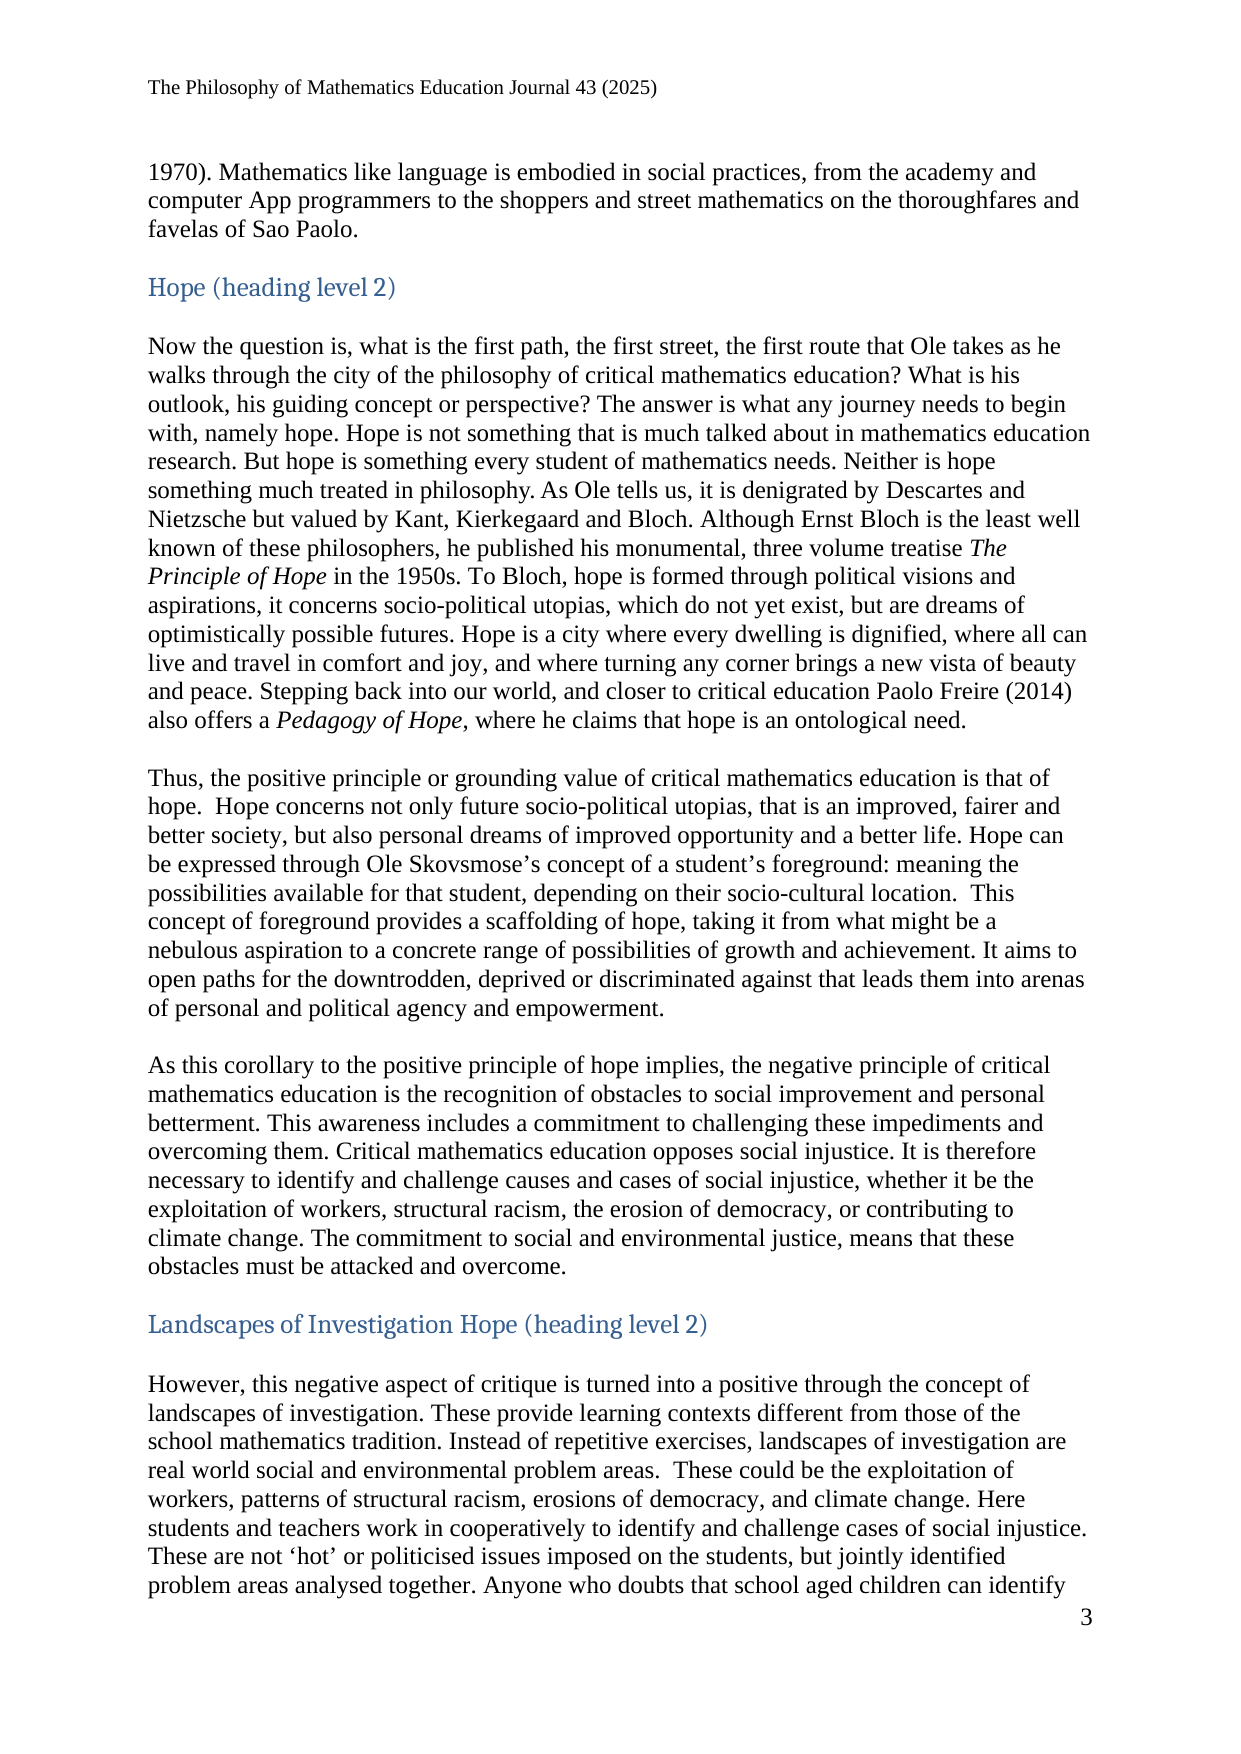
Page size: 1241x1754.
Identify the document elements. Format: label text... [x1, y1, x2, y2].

text Now the question is, what is the first path, the first street, the first route that Ole takes as he walks through the city of the philosophy of critical mathematics education? What is his outlook, his guiding concept or perspective? The answer is what any journey needs to begin with, namely hope. Hope is not something that is much talked about in mathematics education research. But hope is something every student of mathematics needs. Neither is hope something much treated in philosophy. As Ole tells us, it is denigrated by Descartes and Nietzsche but valued by Kant, Kierkegaard and Bloch. Although Ernst Bloch is the least well known of these philosophers, he published his monumental, three volume treatise The Principle of Hope in the 1950s. To Bloch, hope is formed through political visions and aspirations, it concerns socio-political utopias, which do not yet exist, but are dreams of optimistically possible futures. Hope is a city where every dwelling is dignified, where all can live and travel in comfort and joy, and where turning any corner brings a new vista of beauty and peace. Stepping back into our world, and closer to critical education Paolo Freire (2014) also offers a Pedagogy of Hope, where he claims that hope is an ontological need. [148, 331, 1092, 734]
text Thus, the positive principle or grounding value of critical mathematics education is that of hope. Hope concerns not only future socio-political utopias, that is an improved, fairer and better society, but also personal dreams of improved opportunity and a better life. Hope can be expressed through Ole Skovsmose’s concept of a student’s foreground: meaning the possibilities available for that student, depending on their socio-cultural location. This concept of foreground provides a scaffolding of hope, taking it from what might be a nebulous aspiration to a concrete range of possibilities of growth and achievement. It aims to open paths for the downtrodden, deprived or discriminated against that leads them into arenas of personal and political agency and empowerment. [148, 763, 1092, 1021]
subtitle Landscapes of Investigation Hope (heading level 2) [148, 1309, 1092, 1340]
subtitle Hope (heading level 2) [148, 272, 1092, 303]
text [148, 157, 1092, 243]
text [148, 1369, 1092, 1599]
text As this corollary to the positive principle of hope implies, the negative principle of critical mathematics education is the recognition of obstacles to social improvement and personal betterment. This awareness includes a commitment to challenging these impediments and overcoming them. Critical mathematics education opposes social injustice. It is therefore necessary to identify and challenge causes and cases of social injustice, whether it be the exploitation of workers, structural racism, the erosion of democracy, or contributing to climate change. The commitment to social and environmental justice, means that these obstacles must be attacked and overcome. [148, 1050, 1092, 1280]
